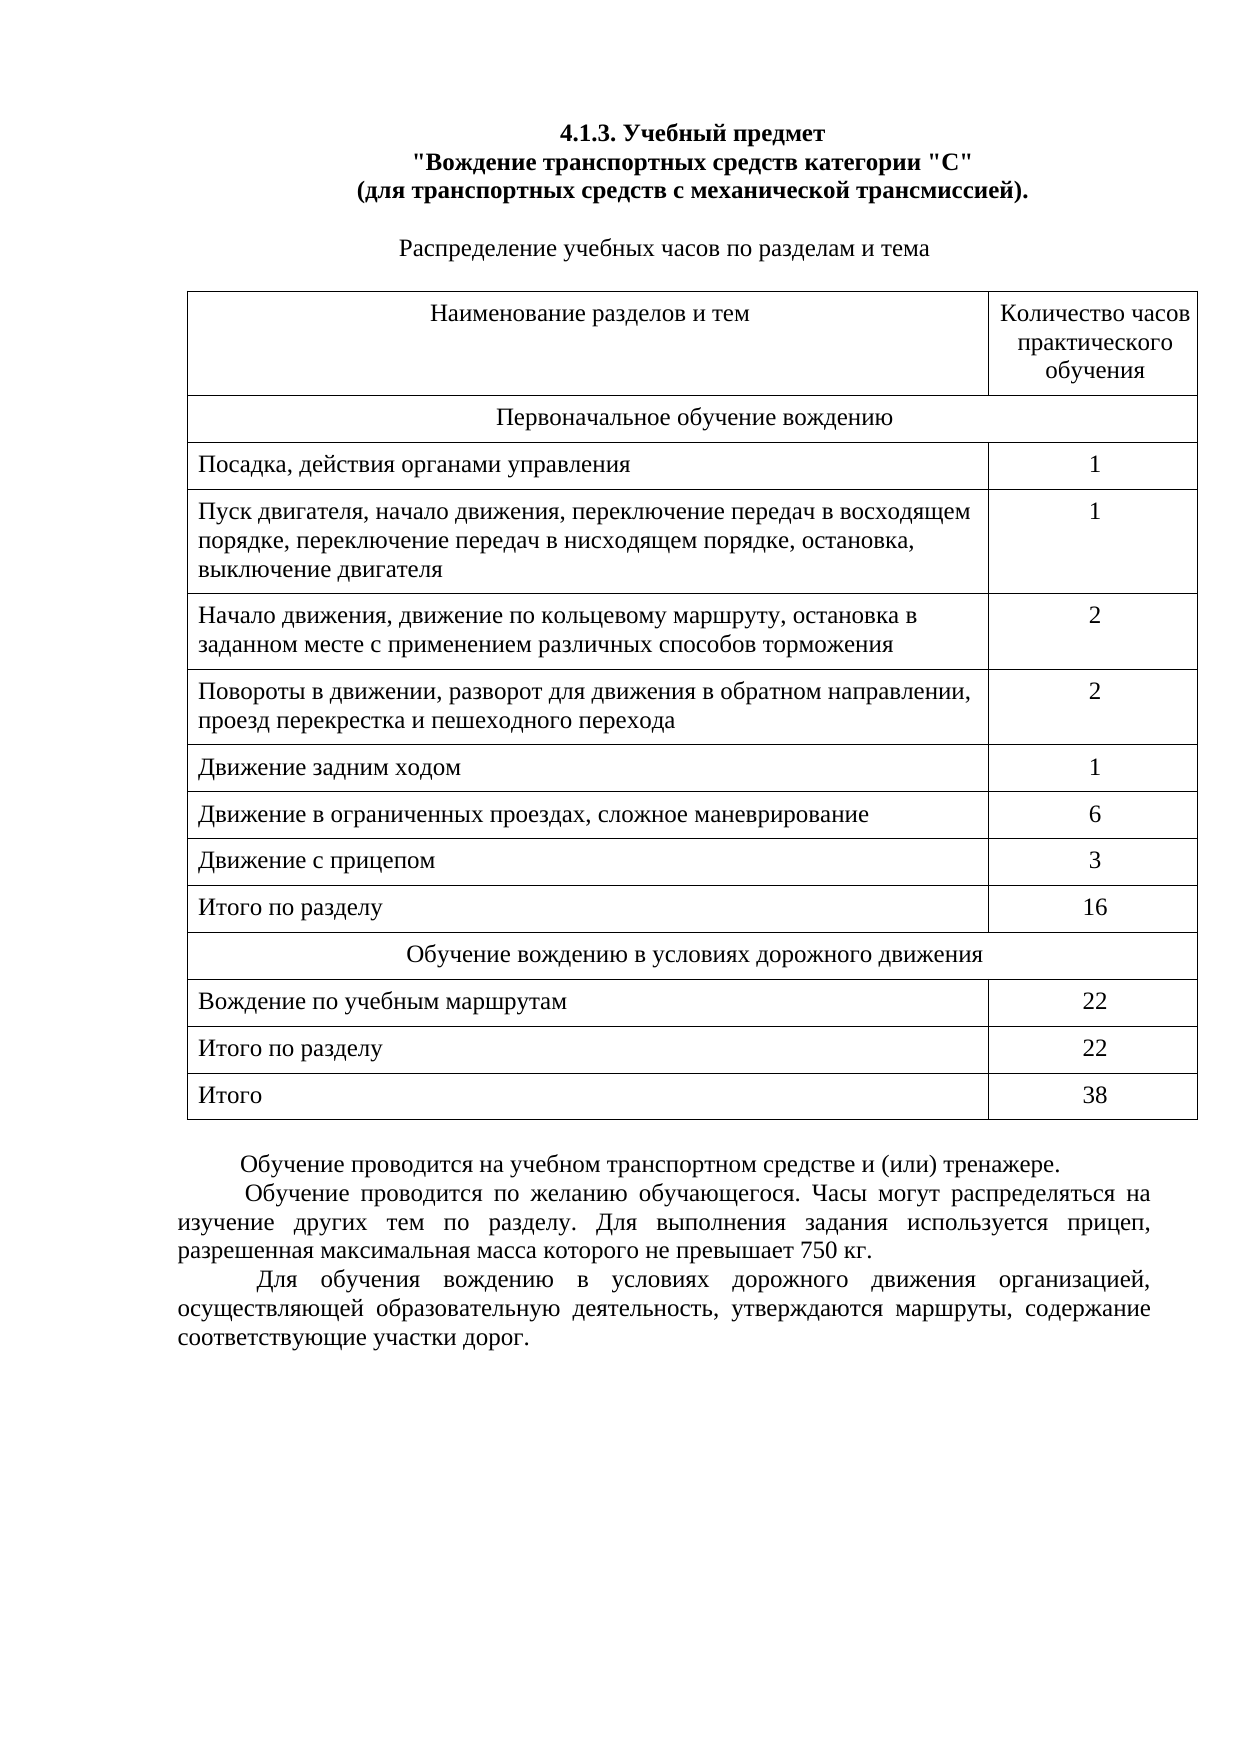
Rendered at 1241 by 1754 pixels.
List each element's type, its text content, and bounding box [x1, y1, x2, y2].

table_cell Пуск двигателя, начало движения, переключение передач в восходящем порядке, переключение передач в нисходящем порядке, остановка, выключение двигателя [188, 490, 988, 593]
table_cell Вождение по учебным маршрутам [188, 980, 988, 1026]
table_header Количество часов практического обучения [989, 292, 1197, 395]
table_cell 22 [989, 980, 1197, 1026]
table_cell 6 [989, 792, 1197, 838]
table_header Наименование разделов и тем [188, 292, 988, 395]
text 4.1.3. Учебный предмет [177, 118, 1152, 147]
text Обучение проводится на учебном транспортном средстве и (или) тренажере. [177, 1149, 1152, 1178]
table_cell 1 [989, 443, 1197, 489]
text "Вождение транспортных средств категории "C" [177, 147, 1152, 176]
table_cell Движение задним ходом [188, 745, 988, 791]
table_cell 3 [989, 839, 1197, 885]
table_cell 38 [989, 1074, 1197, 1119]
table_cell 1 [989, 490, 1197, 593]
text Распределение учебных часов по разделам и тема [177, 233, 1152, 262]
text Обучение проводится по желанию обучающегося. Часы могут распределяться на изучение других тем по разделу. Для выполнения задания используется прицеп, разрешенная максимальная масса которого не превышает . [177, 1178, 1152, 1264]
table_cell Движение в ограниченных проездах, сложное маневрирование [188, 792, 988, 838]
table_cell 2 [989, 670, 1197, 744]
table_cell Итого по разделу [188, 886, 988, 932]
table_cell 2 [989, 594, 1197, 669]
table_cell Итого по разделу [188, 1027, 988, 1072]
table_cell Первоначальное обучение вождению [188, 396, 1197, 442]
table_cell 16 [989, 886, 1197, 932]
table_cell Движение с прицепом [188, 839, 988, 885]
text Для обучения вождению в условиях дорожного движения организацией, осуществляющей образовательную деятельность, утверждаются маршруты, содержание соответствующие участки дорог. [177, 1264, 1152, 1350]
table_cell 1 [989, 745, 1197, 791]
table_cell Обучение вождению в условиях дорожного движения [188, 933, 1197, 979]
table_cell Посадка, действия органами управления [188, 443, 988, 489]
table_cell Начало движения, движение по кольцевому маршруту, остановка в заданном месте с применением различных способов торможения [188, 594, 988, 669]
text (для транспортных средств с механической трансмиссией). [177, 176, 1152, 204]
table_cell 22 [989, 1027, 1197, 1072]
table_cell Итого [188, 1074, 988, 1119]
table_cell Повороты в движении, разворот для движения в обратном направлении, проезд перекрестка и пешеходного перехода [188, 670, 988, 744]
